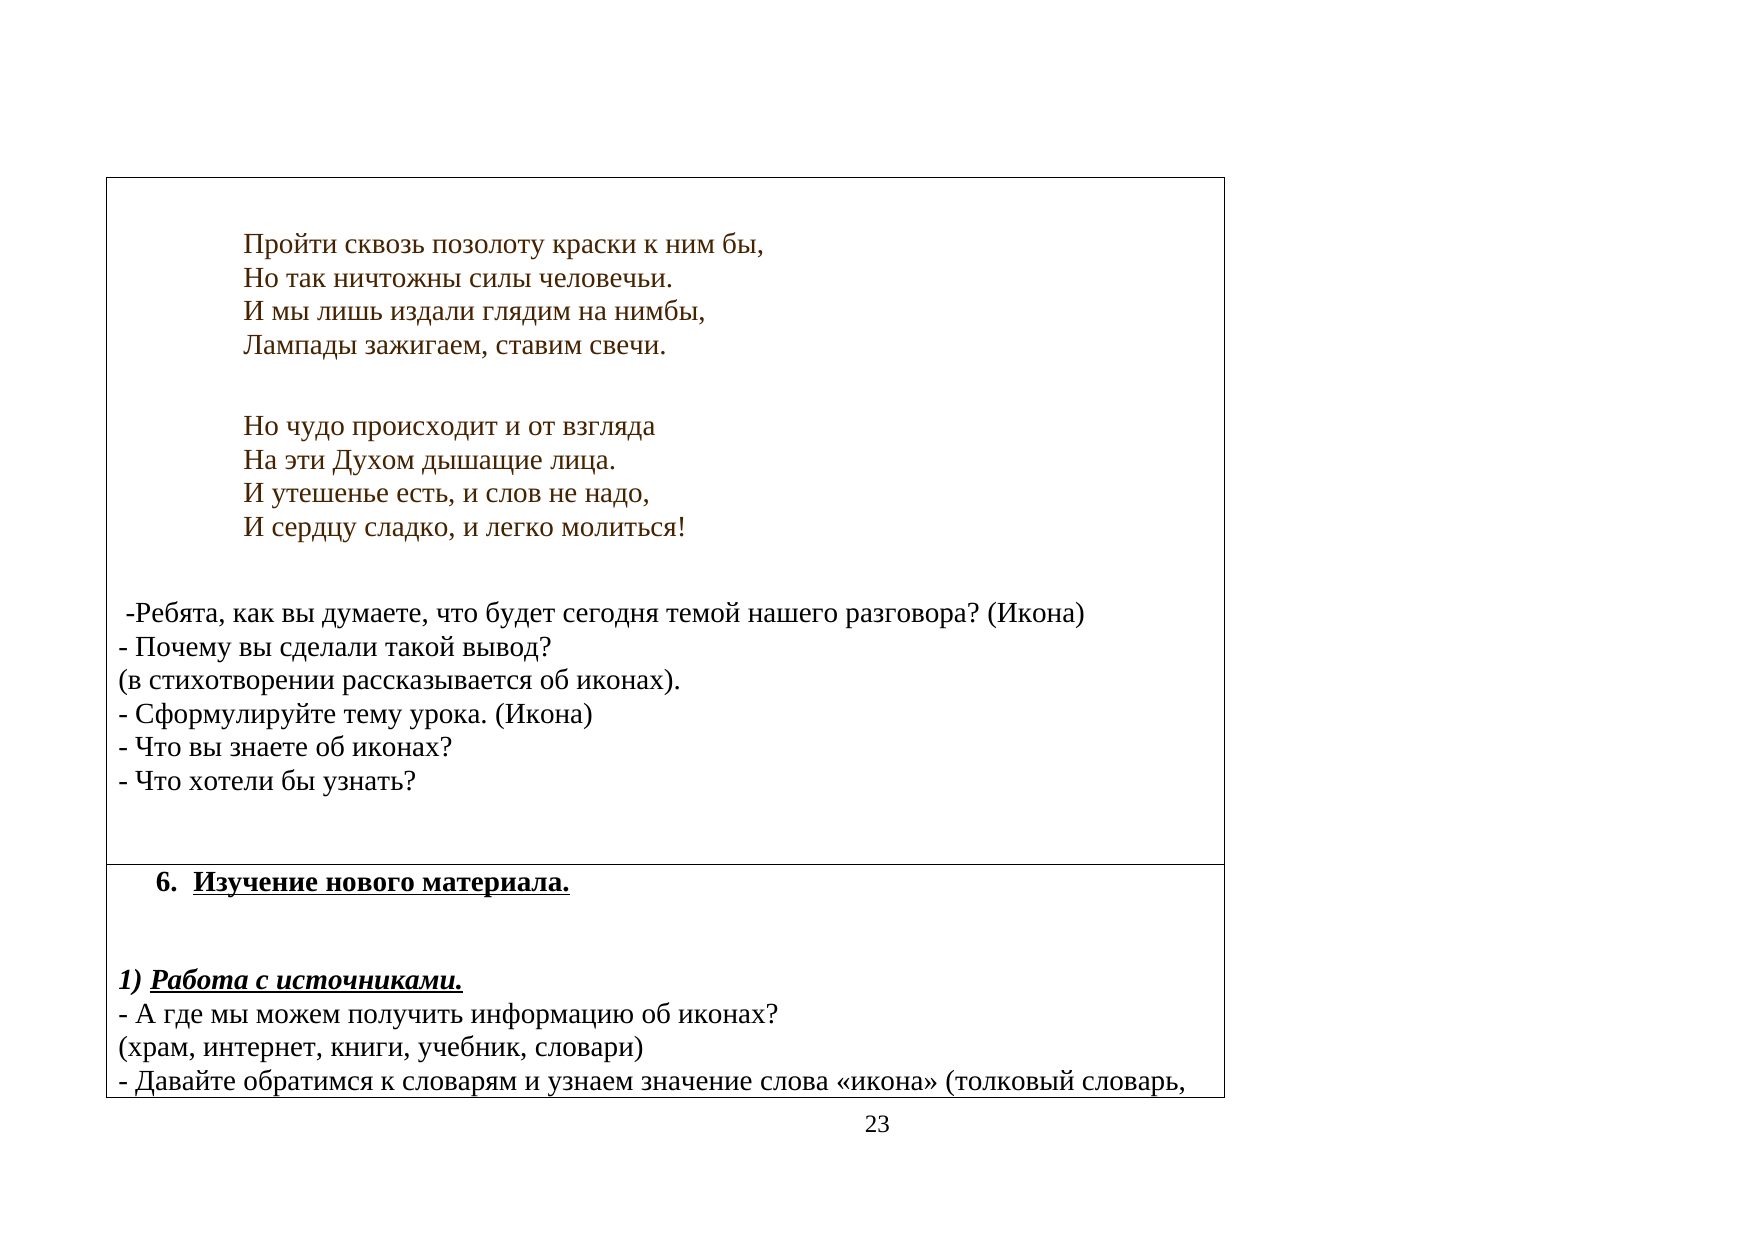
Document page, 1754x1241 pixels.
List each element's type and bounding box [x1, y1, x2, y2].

table_cell [107, 865, 1224, 1097]
table_cell [107, 178, 1224, 863]
